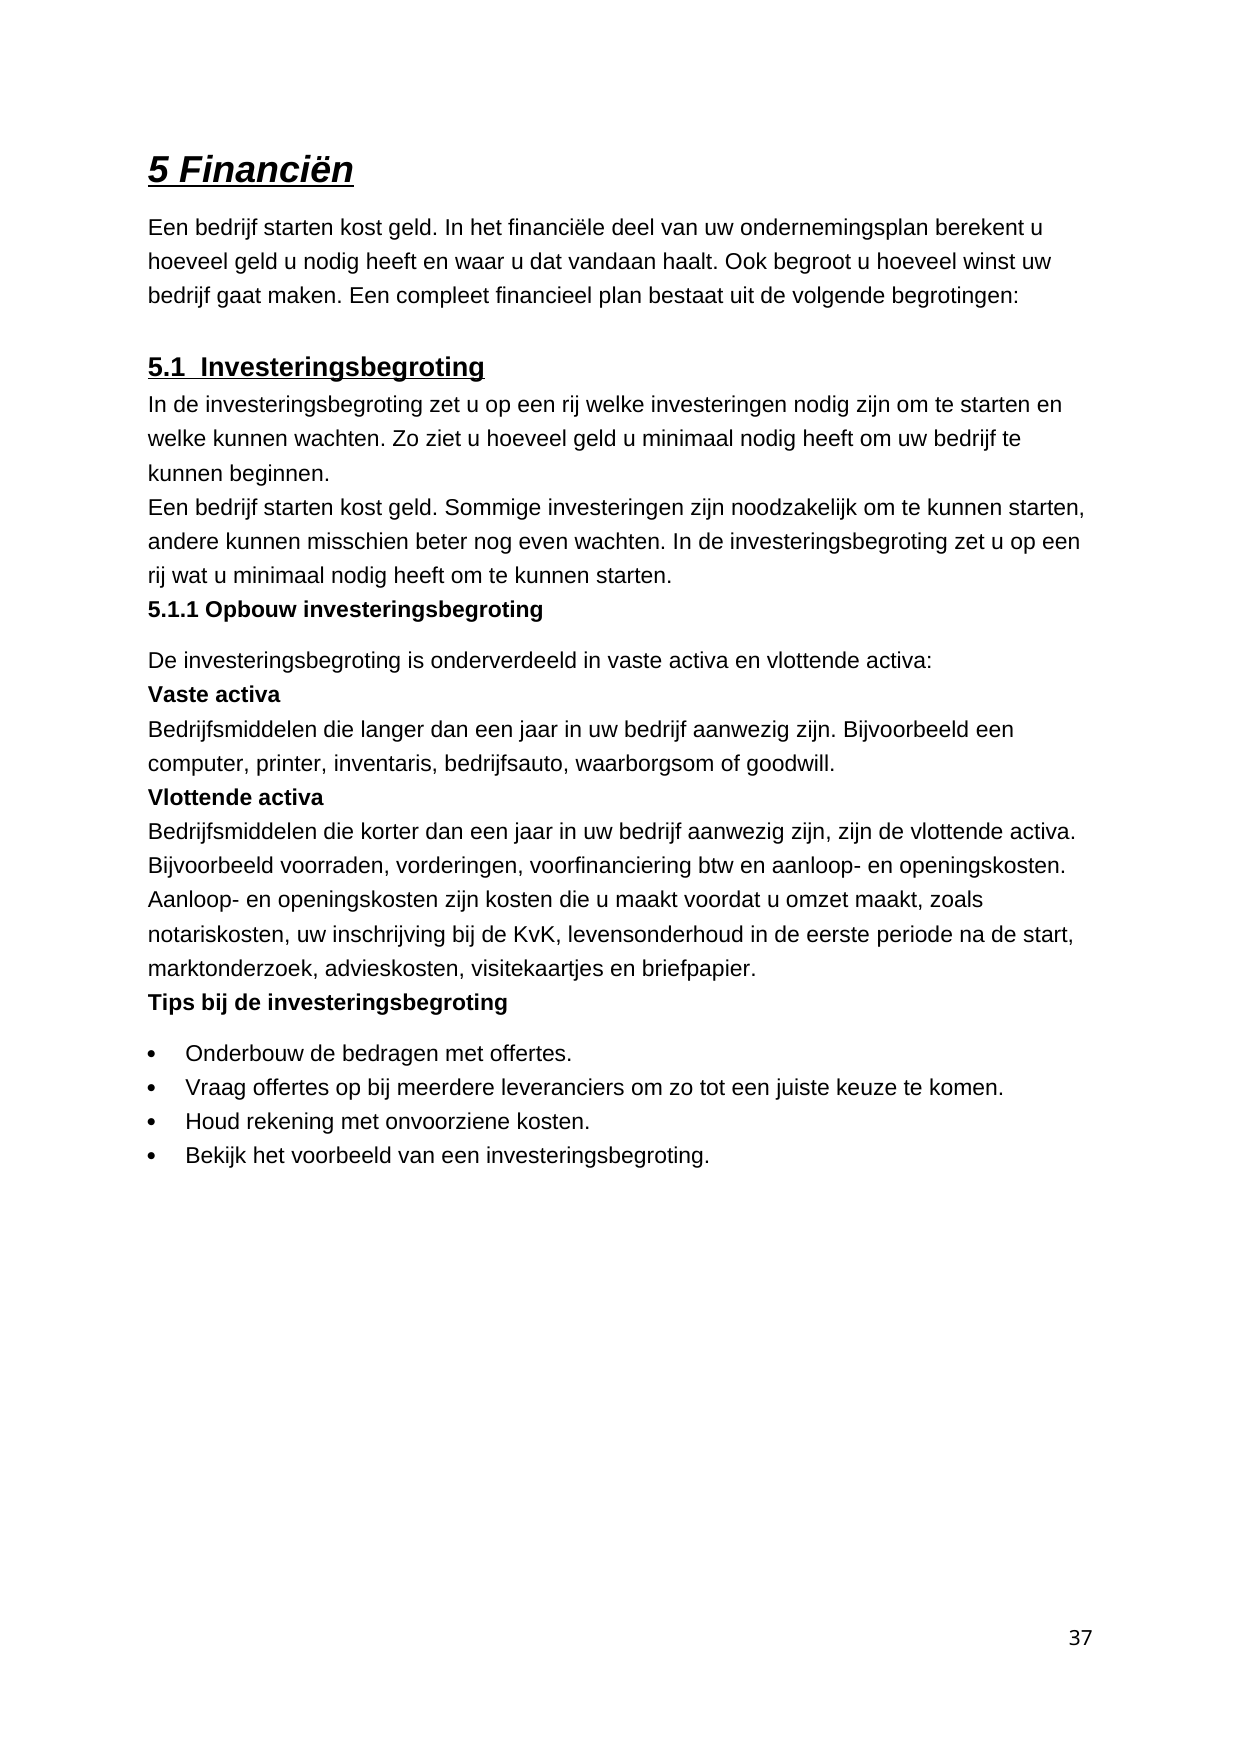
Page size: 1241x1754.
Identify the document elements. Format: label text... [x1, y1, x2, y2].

subtitle 5.1 Investeringsbegroting [148, 351, 1092, 382]
text Tips bij de investeringsbegroting [148, 989, 1092, 1015]
text Bedrijfsmiddelen die korter dan een jaar in uw bedrijf aanwezig zijn, zijn de vlottende activa. Bijvoorbeeld voorraden, vorderingen, voorfinanciering btw en aanloop- en openingskosten. Aanloop- en openingskosten zijn kosten die u maakt voordat u omzet maakt, zoals notariskosten, uw inschrijving bij de KvK, levensonderhoud in de eerste periode na de start, marktonderzoek, advieskosten, visitekaartjes en briefpapier. [148, 818, 1092, 981]
text Een bedrijf starten kost geld. Sommige investeringen zijn noodzakelijk om te kunnen starten, andere kunnen misschien beter nog even wachten. In de investeringsbegroting zet u op een rij wat u minimaal nodig heeft om te kunnen starten. [148, 494, 1092, 588]
list Bekijk het voorbeeld van een investeringsbegroting. [148, 1142, 1092, 1169]
subtitle 5 Financiën [148, 147, 1092, 190]
list Vraag offertes op bij meerdere leveranciers om zo tot een juiste keuze te komen. [148, 1074, 1092, 1100]
text Een bedrijf starten kost geld. In het financiële deel van uw ondernemingsplan berekent u hoeveel geld u nodig heeft en waar u dat vandaan haalt. Ook begroot u hoeveel winst uw bedrijf gaat maken. Een compleet financieel plan bestaat uit de volgende begrotingen: [148, 214, 1092, 308]
text Vlottende activa [148, 784, 1092, 810]
list Houd rekening met onvoorziene kosten. [148, 1108, 1092, 1134]
text Bedrijfsmiddelen die langer dan een jaar in uw bedrijf aanwezig zijn. Bijvoorbeeld een computer, printer, inventaris, bedrijfsauto, waarborgsom of goodwill. [148, 716, 1092, 776]
text 5.1.1 Opbouw investeringsbegroting [148, 596, 1092, 622]
text De investeringsbegroting is onderverdeeld in vaste activa en vlottende activa: [148, 647, 1092, 673]
text Vaste activa [148, 681, 1092, 708]
text In de investeringsbegroting zet u op een rij welke investeringen nodig zijn om te starten en welke kunnen wachten. Zo ziet u hoeveel geld u minimaal nodig heeft om uw bedrijf te kunnen beginnen. [148, 391, 1092, 486]
list Onderbouw de bedragen met offertes. [148, 1040, 1092, 1066]
